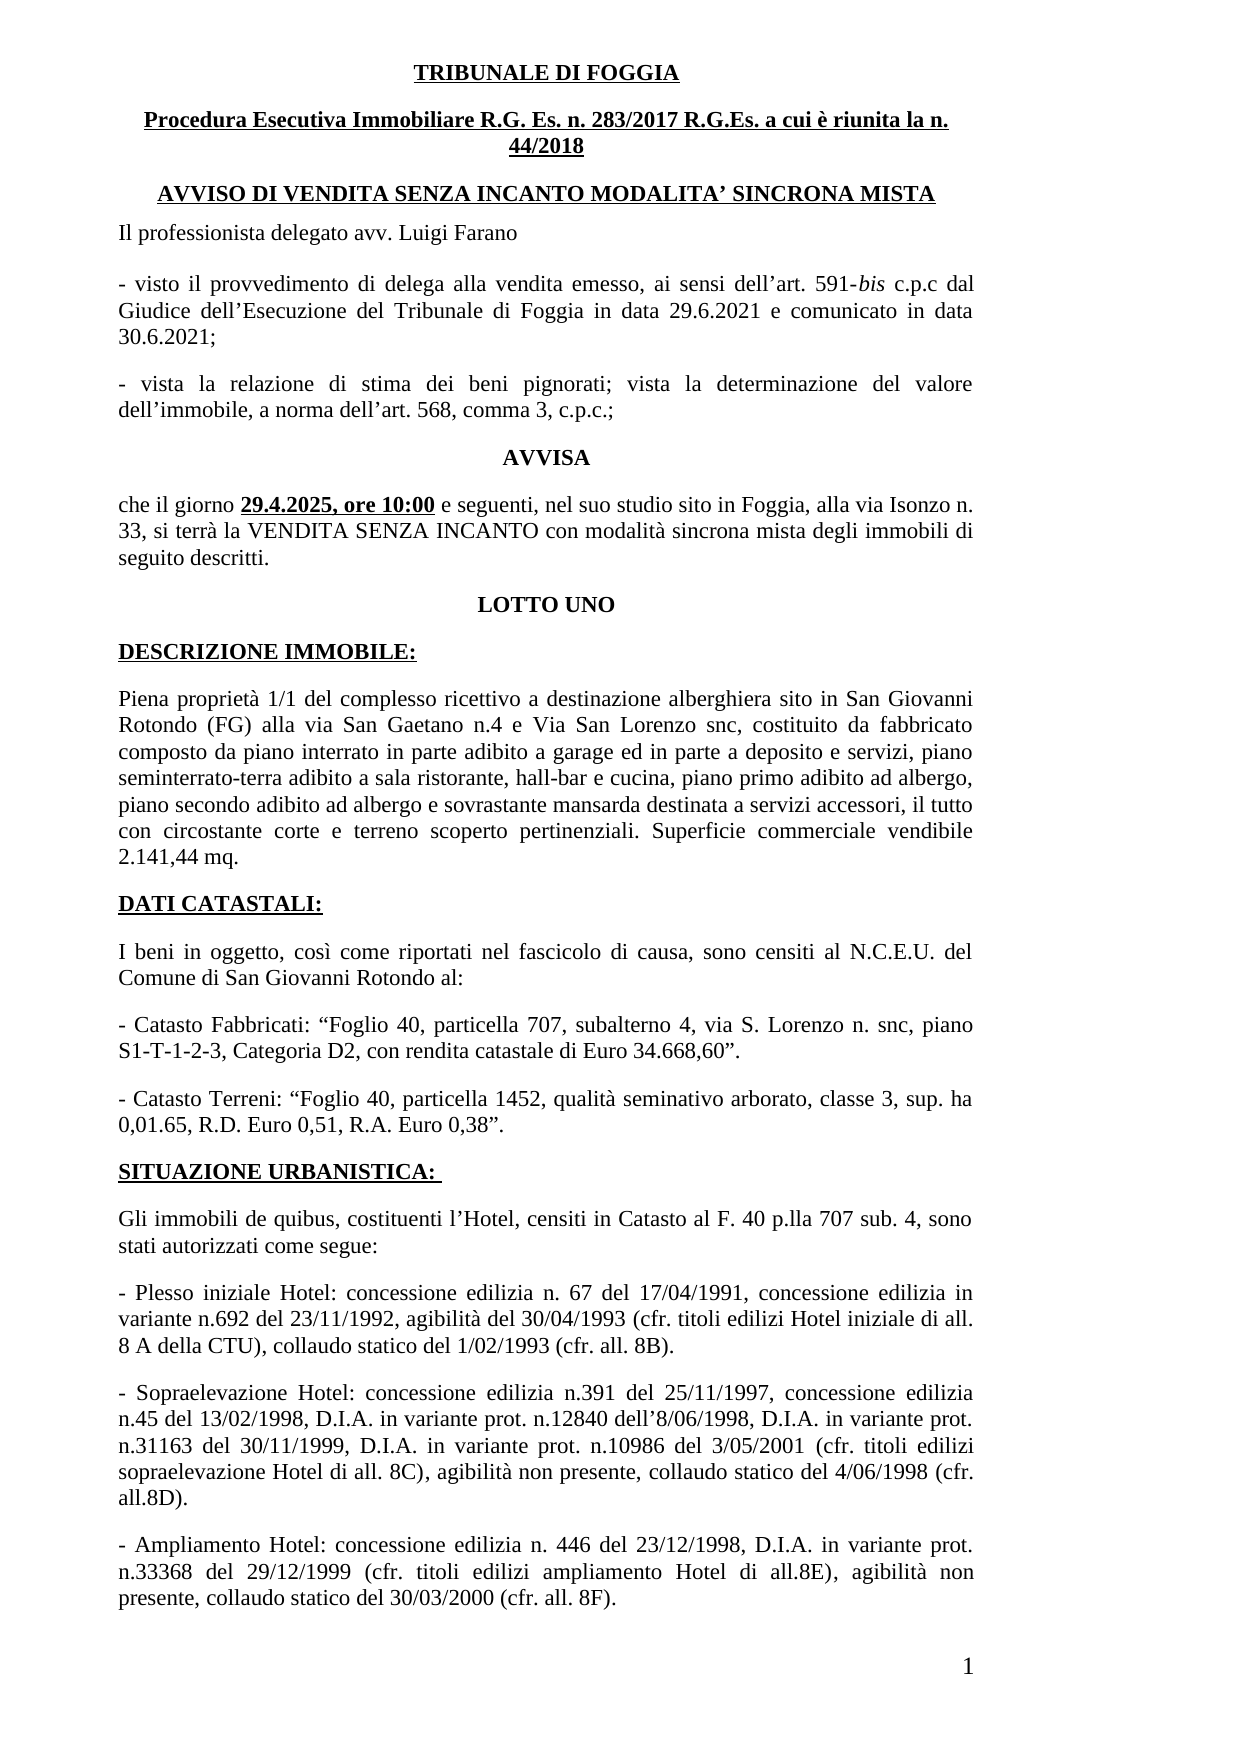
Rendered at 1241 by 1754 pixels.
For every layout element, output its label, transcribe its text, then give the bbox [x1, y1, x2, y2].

text - vista la relazione di stima dei beni pignorati; vista la determinazione del valore dell’immobile, a norma dell’art. 568, comma 3, c.p.c.; [118, 370, 974, 423]
text I beni in oggetto, così come riportati nel fascicolo di causa, sono censiti al N.C.E.U. del Comune di San Giovanni Rotondo al: [118, 938, 974, 990]
text AVVISA [118, 444, 974, 470]
text DESCRIZIONE IMMOBILE: [118, 638, 974, 664]
text - Catasto Fabbricati: “Foglio 40, particella 707, subalterno 4, via S. Lorenzo n. snc, piano S1-T-1-2-3, Categoria D2, con rendita catastale di Euro 34.668,60”. [118, 1011, 974, 1064]
text Il professionista delegato avv. Luigi Farano [118, 219, 974, 246]
text - Ampliamento Hotel: concessione edilizia n. 446 del 23/12/1998, D.I.A. in variante prot. n.33368 del 29/12/1999 (cfr. titoli edilizi ampliamento Hotel di all.8E), agibilità non presente, collaudo statico del 30/03/2000 (cfr. all. 8F). [118, 1532, 974, 1611]
text Gli immobili de quibus, costituenti l’Hotel, censiti in Catasto al F. 40 p.lla 707 sub. 4, sono stati autorizzati come segue: [118, 1206, 974, 1258]
text LOTTO UNO [118, 591, 974, 617]
text Piena proprietà 1/1 del complesso ricettivo a destinazione alberghiera sito in San Giovanni Rotondo (FG) alla via San Gaetano n.4 e Via San Lorenzo snc, costituito da fabbricato composto da piano interrato in parte adibito a garage ed in parte a deposito e servizi, piano seminterrato-terra adibito a sala ristorante, hall-bar e cucina, piano primo adibito ad albergo, piano secondo adibito ad albergo e sovrastante mansarda destinata a servizi accessori, il tutto con circostante corte e terreno scoperto pertinenziali. Superficie commerciale vendibile 2.141,44 mq. [118, 685, 974, 870]
text Procedura Esecutiva Immobiliare R.G. Es. n. 283/2017 R.G.Es. a cui è riunita la n. 44/2018 [118, 106, 974, 159]
subtitle AVVISO DI VENDITA SENZA INCANTO MODALITA’ SINCRONA MISTA [118, 180, 974, 206]
text - Catasto Terreni: “Foglio 40, particella 1452, qualità seminativo arborato, classe 3, sup. ha 0,01.65, R.D. Euro 0,51, R.A. Euro 0,38”. [118, 1085, 974, 1137]
text SITUAZIONE URBANISTICA: [118, 1158, 974, 1185]
text - Plesso iniziale Hotel: concessione edilizia n. 67 del 17/04/1991, concessione edilizia in variante n.692 del 23/11/1992, agibilità del 30/04/1993 (cfr. titoli edilizi Hotel iniziale di all. 8 A della CTU), collaudo statico del 1/02/1993 (cfr. all. 8B). [118, 1279, 974, 1358]
text - visto il provvedimento di delega alla vendita emesso, ai sensi dell’art. 591-bis c.p.c dal Giudice dell’Esecuzione del Tribunale di Foggia in data 29.6.2021 e comunicato in data 30.6.2021; [118, 270, 974, 349]
text che il giorno 29.4.2025, ore 10:00 e seguenti, nel suo studio sito in Foggia, alla via Isonzo n. 33, si terrà la VENDITA SENZA INCANTO con modalità sincrona mista degli immobili di seguito descritti. [118, 491, 974, 570]
text - Sopraelevazione Hotel: concessione edilizia n.391 del 25/11/1997, concessione edilizia n.45 del 13/02/1998, D.I.A. in variante prot. n.12840 dell’8/06/1998, D.I.A. in variante prot. n.31163 del 30/11/1999, D.I.A. in variante prot. n.10986 del 3/05/2001 (cfr. titoli edilizi sopraelevazione Hotel di all. 8C), agibilità non presente, collaudo statico del 4/06/1998 (cfr. all.8D). [118, 1379, 974, 1511]
text DATI CATASTALI: [118, 891, 974, 917]
text TRIBUNALE DI FOGGIA [118, 59, 974, 85]
